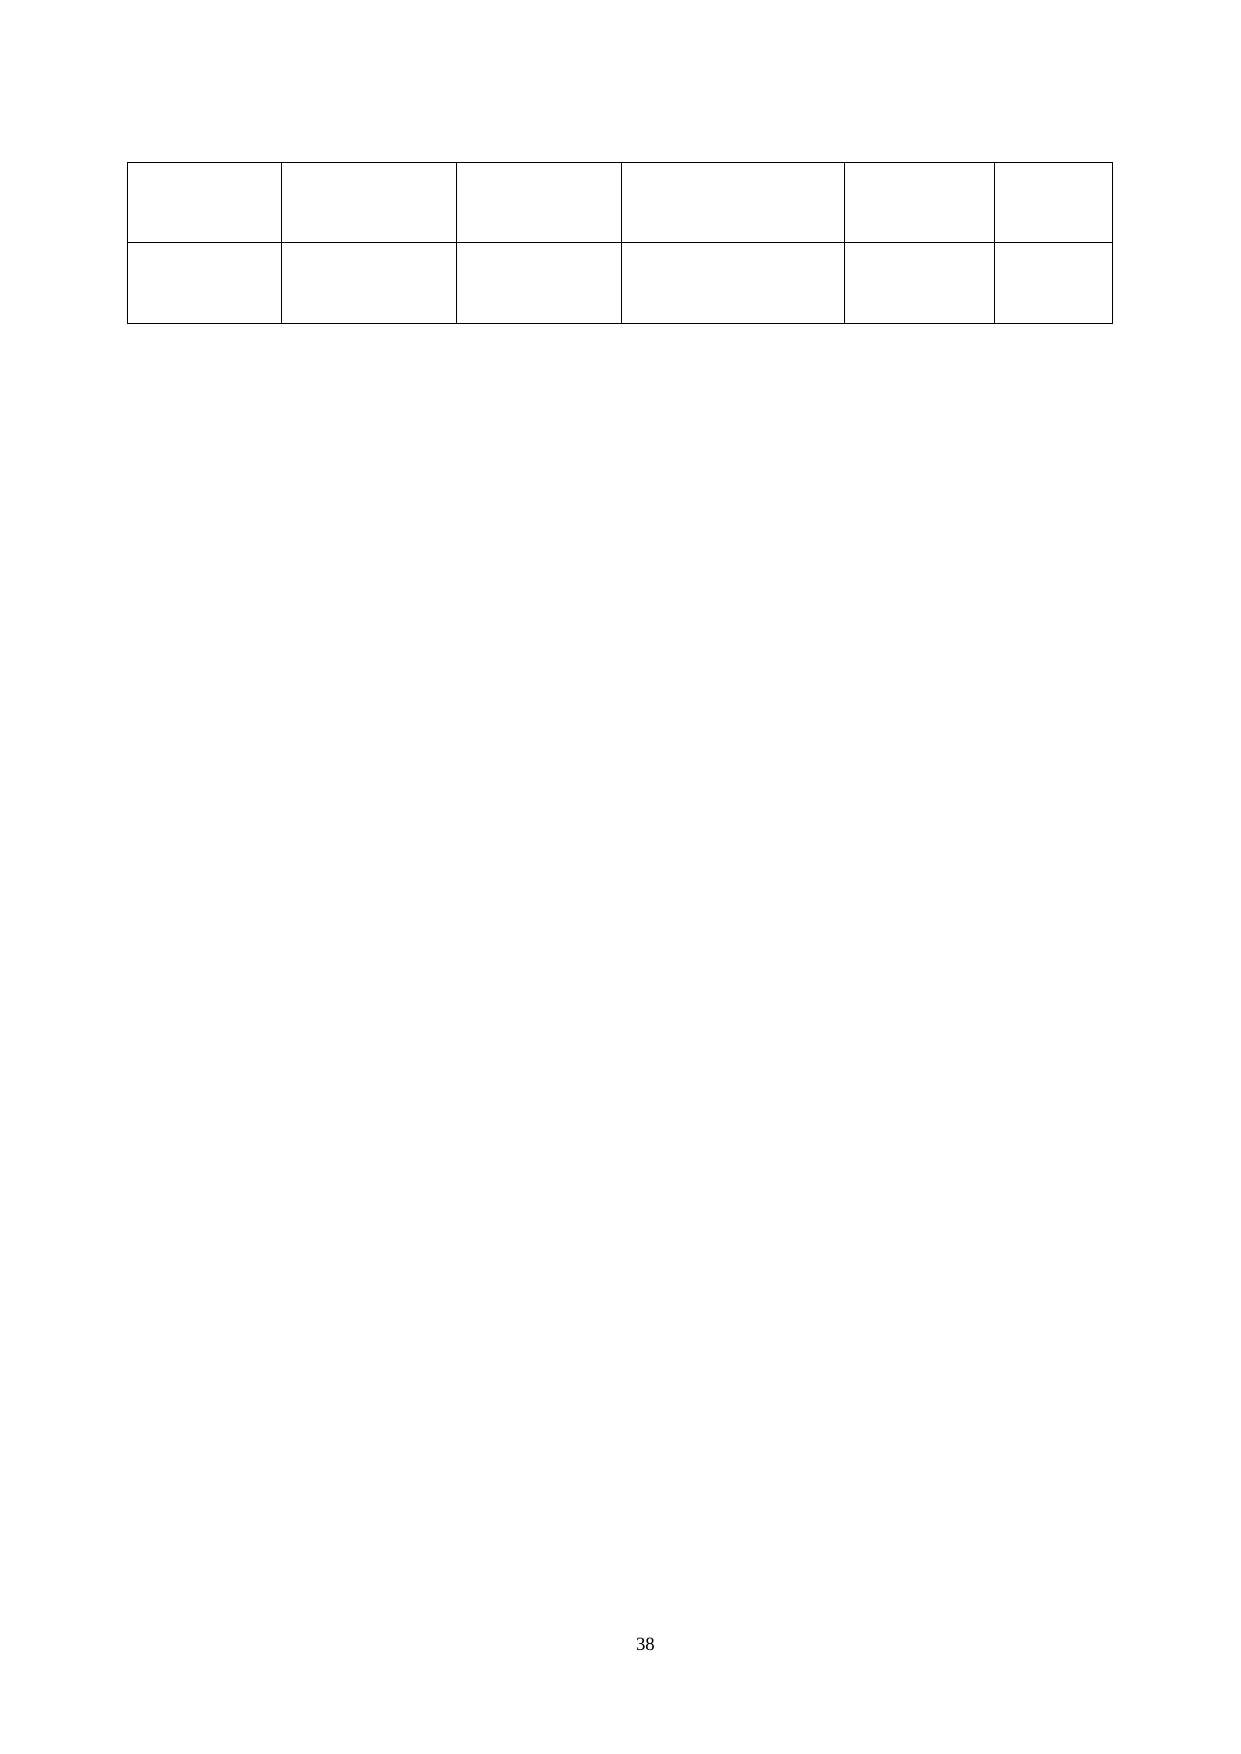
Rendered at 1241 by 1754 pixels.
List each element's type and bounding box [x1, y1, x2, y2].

table_cell [995, 163, 1112, 242]
table_cell [845, 243, 994, 323]
table_cell [128, 243, 281, 323]
table_cell [845, 163, 994, 242]
table_cell [128, 163, 281, 242]
table_cell [995, 243, 1112, 323]
table_cell [457, 163, 621, 242]
table_cell [457, 243, 621, 323]
table_cell [282, 163, 456, 242]
table_cell [622, 163, 844, 242]
table_cell [282, 243, 456, 323]
table_cell [622, 243, 844, 323]
